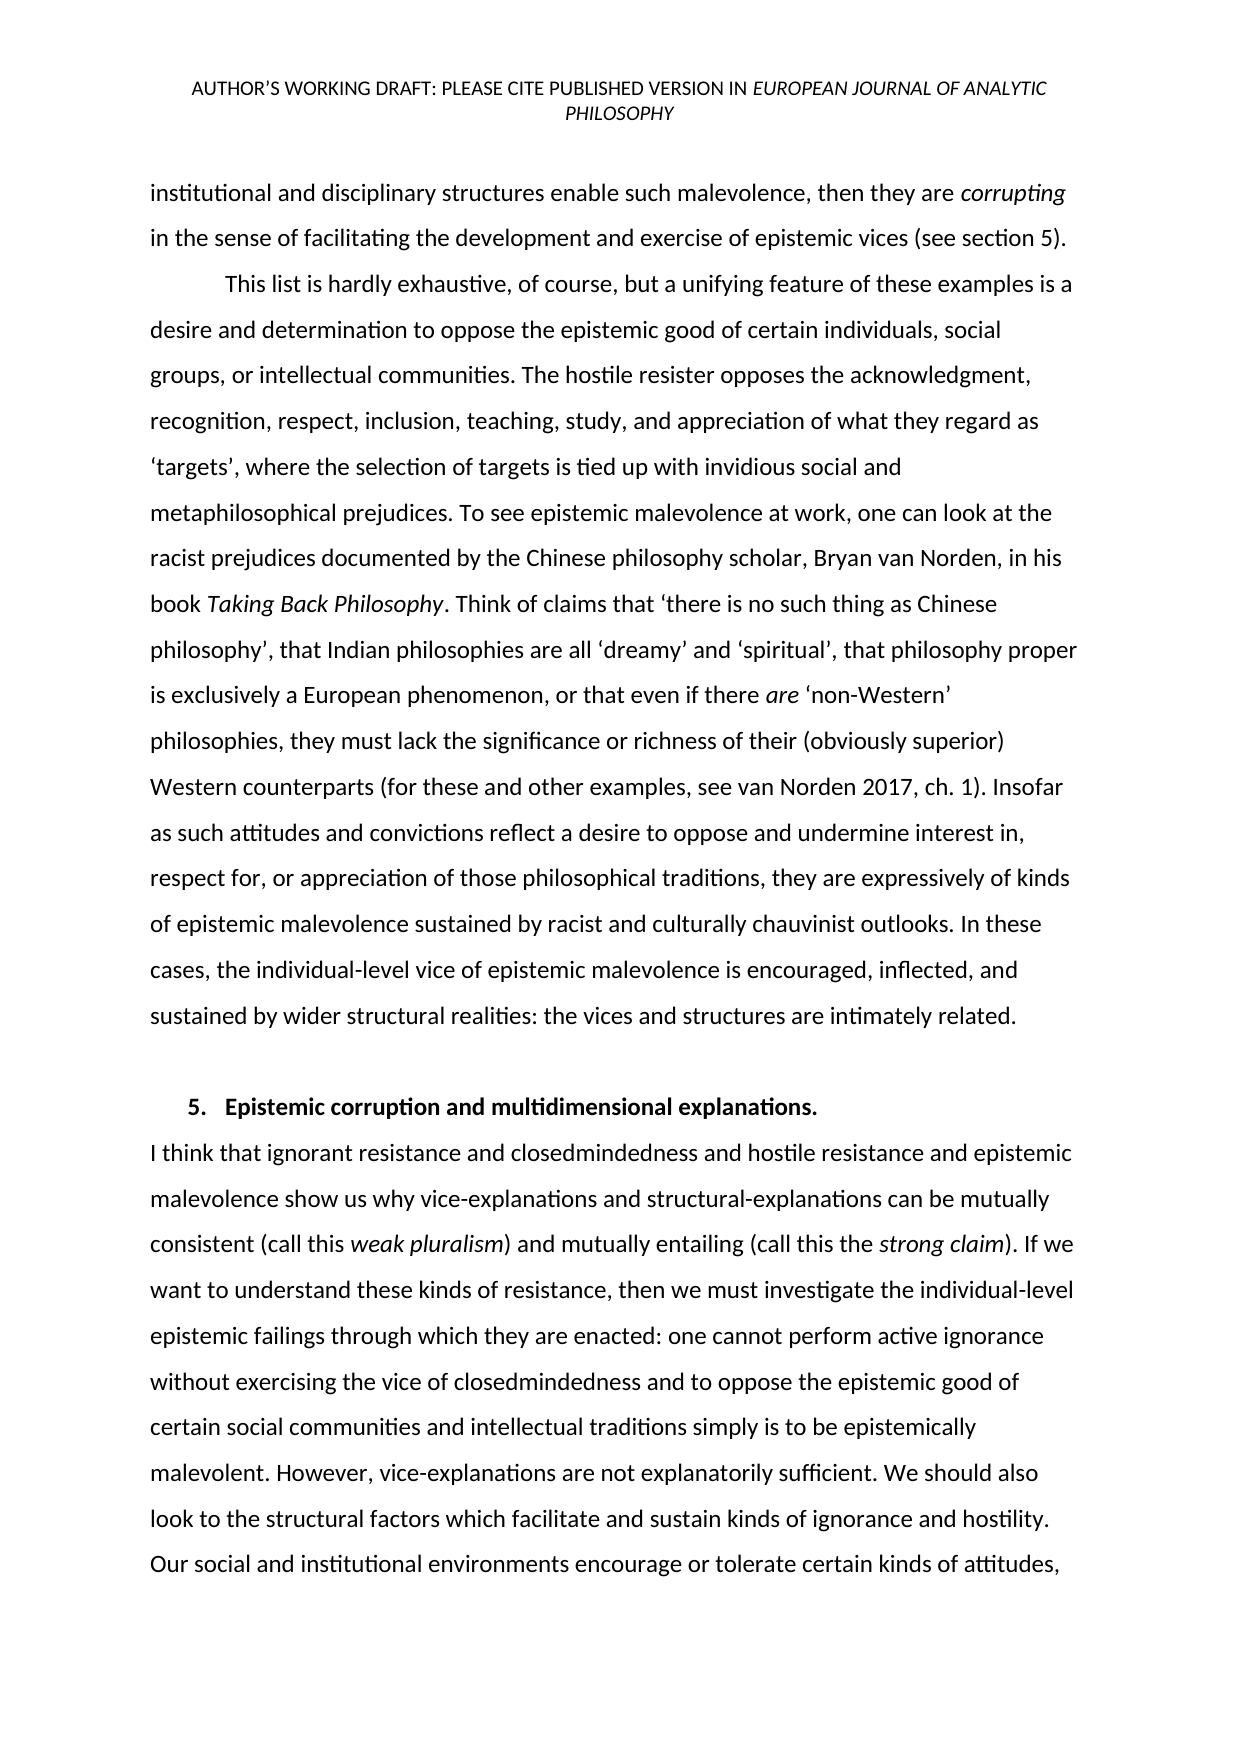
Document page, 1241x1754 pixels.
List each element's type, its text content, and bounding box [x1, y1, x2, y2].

text This list is hardly exhaustive, of course, but a unifying feature of these examples is a desire and determination to oppose the epistemic good of certain individuals, social groups, or intellectual communities. The hostile resister opposes the acknowledgment, recognition, respect, inclusion, teaching, study, and appreciation of what they regard as ‘targets’, where the selection of targets is tied up with invidious social and metaphilosophical prejudices. To see epistemic malevolence at work, one can look at the racist prejudices documented by the Chinese philosophy scholar, Bryan van Norden, in his book Taking Back Philosophy. Think of claims that ‘there is no such thing as Chinese philosophy’, that Indian philosophies are all ‘dreamy’ and ‘spiritual’, that philosophy proper is exclusively a European phenomenon, or that even if there are ‘non-Western’ philosophies, they must lack the significance or richness of their (obviously superior) Western counterparts (for these and other examples, see van Norden 2017, ch. 1). Insofar as such attitudes and convictions reflect a desire to oppose and undermine interest in, respect for, or appreciation of those philosophical traditions, they are expressively of kinds of epistemic malevolence sustained by racist and culturally chauvinist outlooks. In these cases, the individual-level vice of epistemic malevolence is encouraged, inflected, and sustained by wider structural realities: the vices and structures are intimately related. [150, 268, 1081, 1030]
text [150, 177, 1081, 253]
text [150, 1137, 1081, 1579]
list Epistemic corruption and multidimensional explanations. [187, 1091, 1081, 1122]
